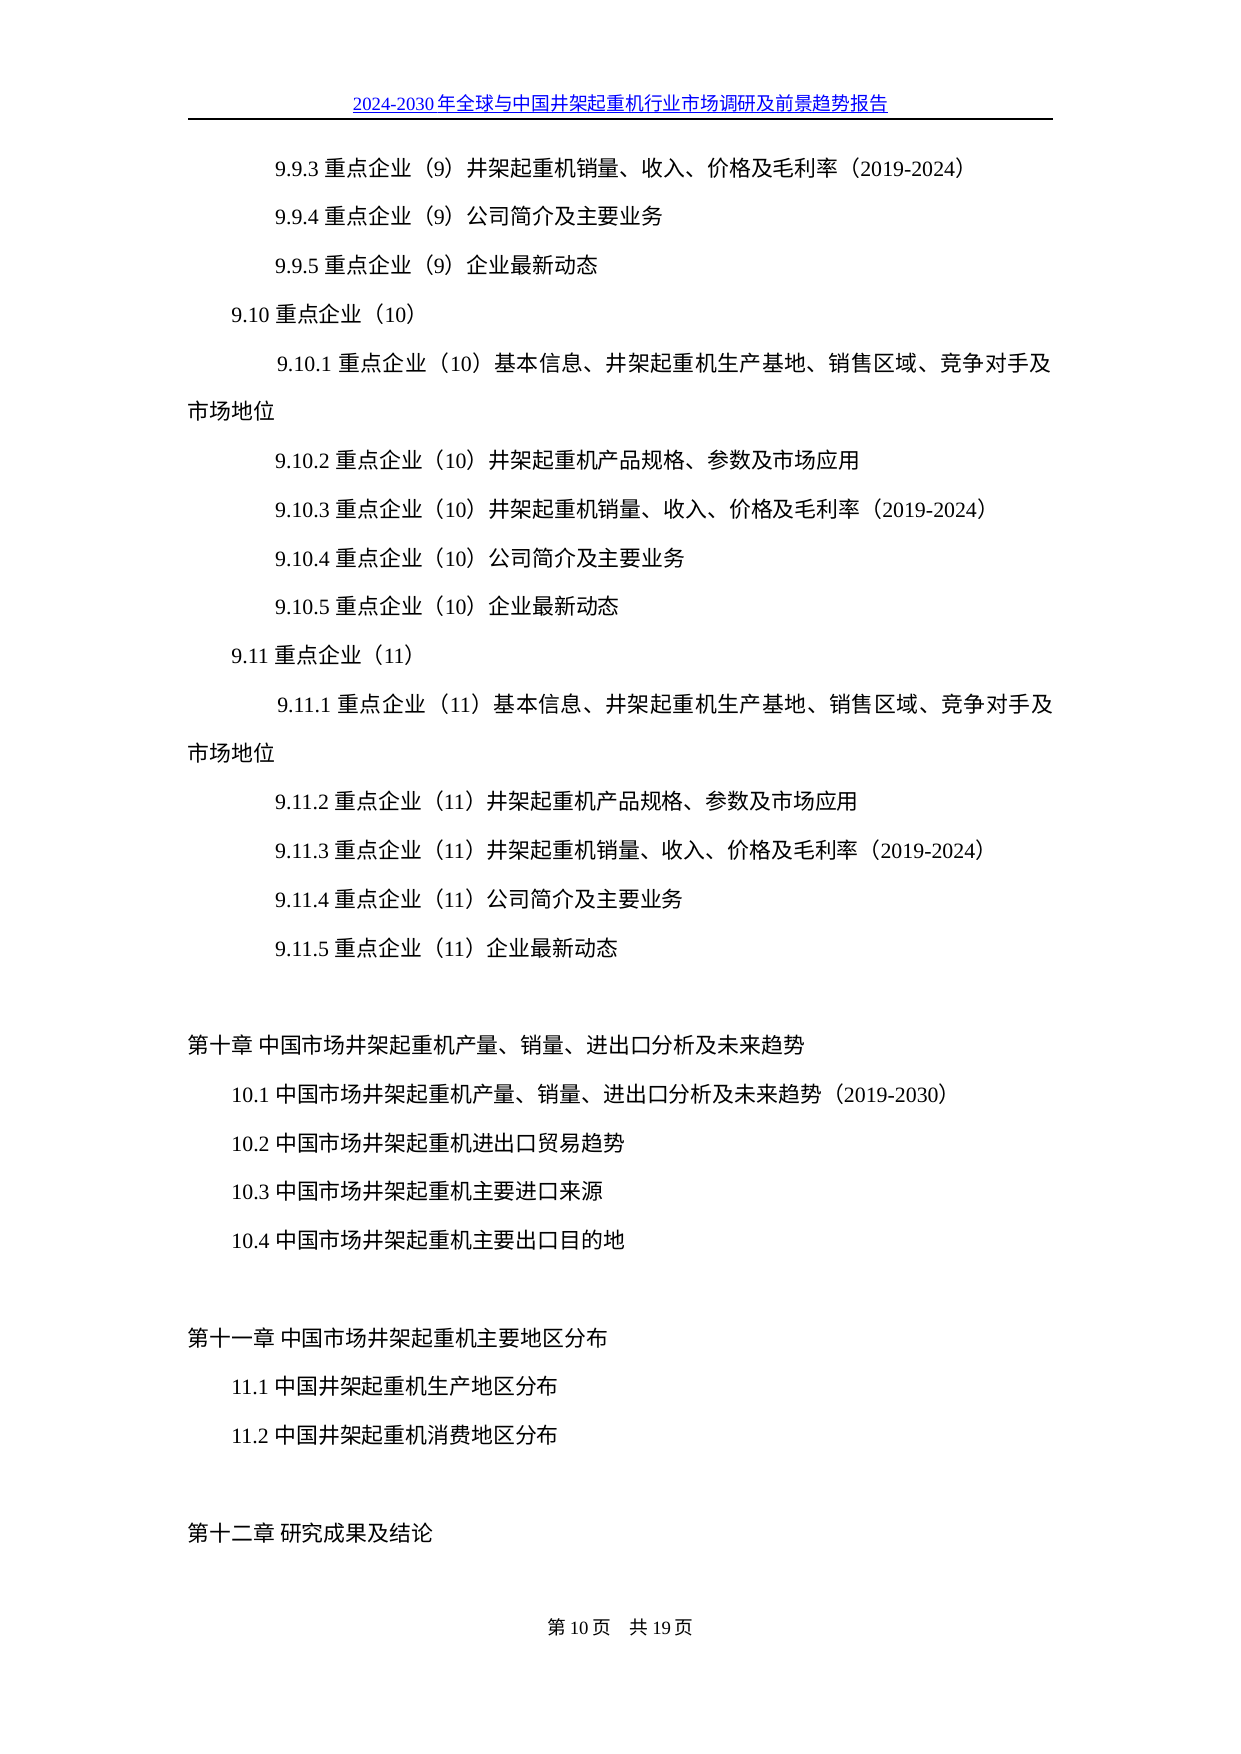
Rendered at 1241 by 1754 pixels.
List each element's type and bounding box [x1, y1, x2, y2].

text [187, 150, 1053, 1548]
